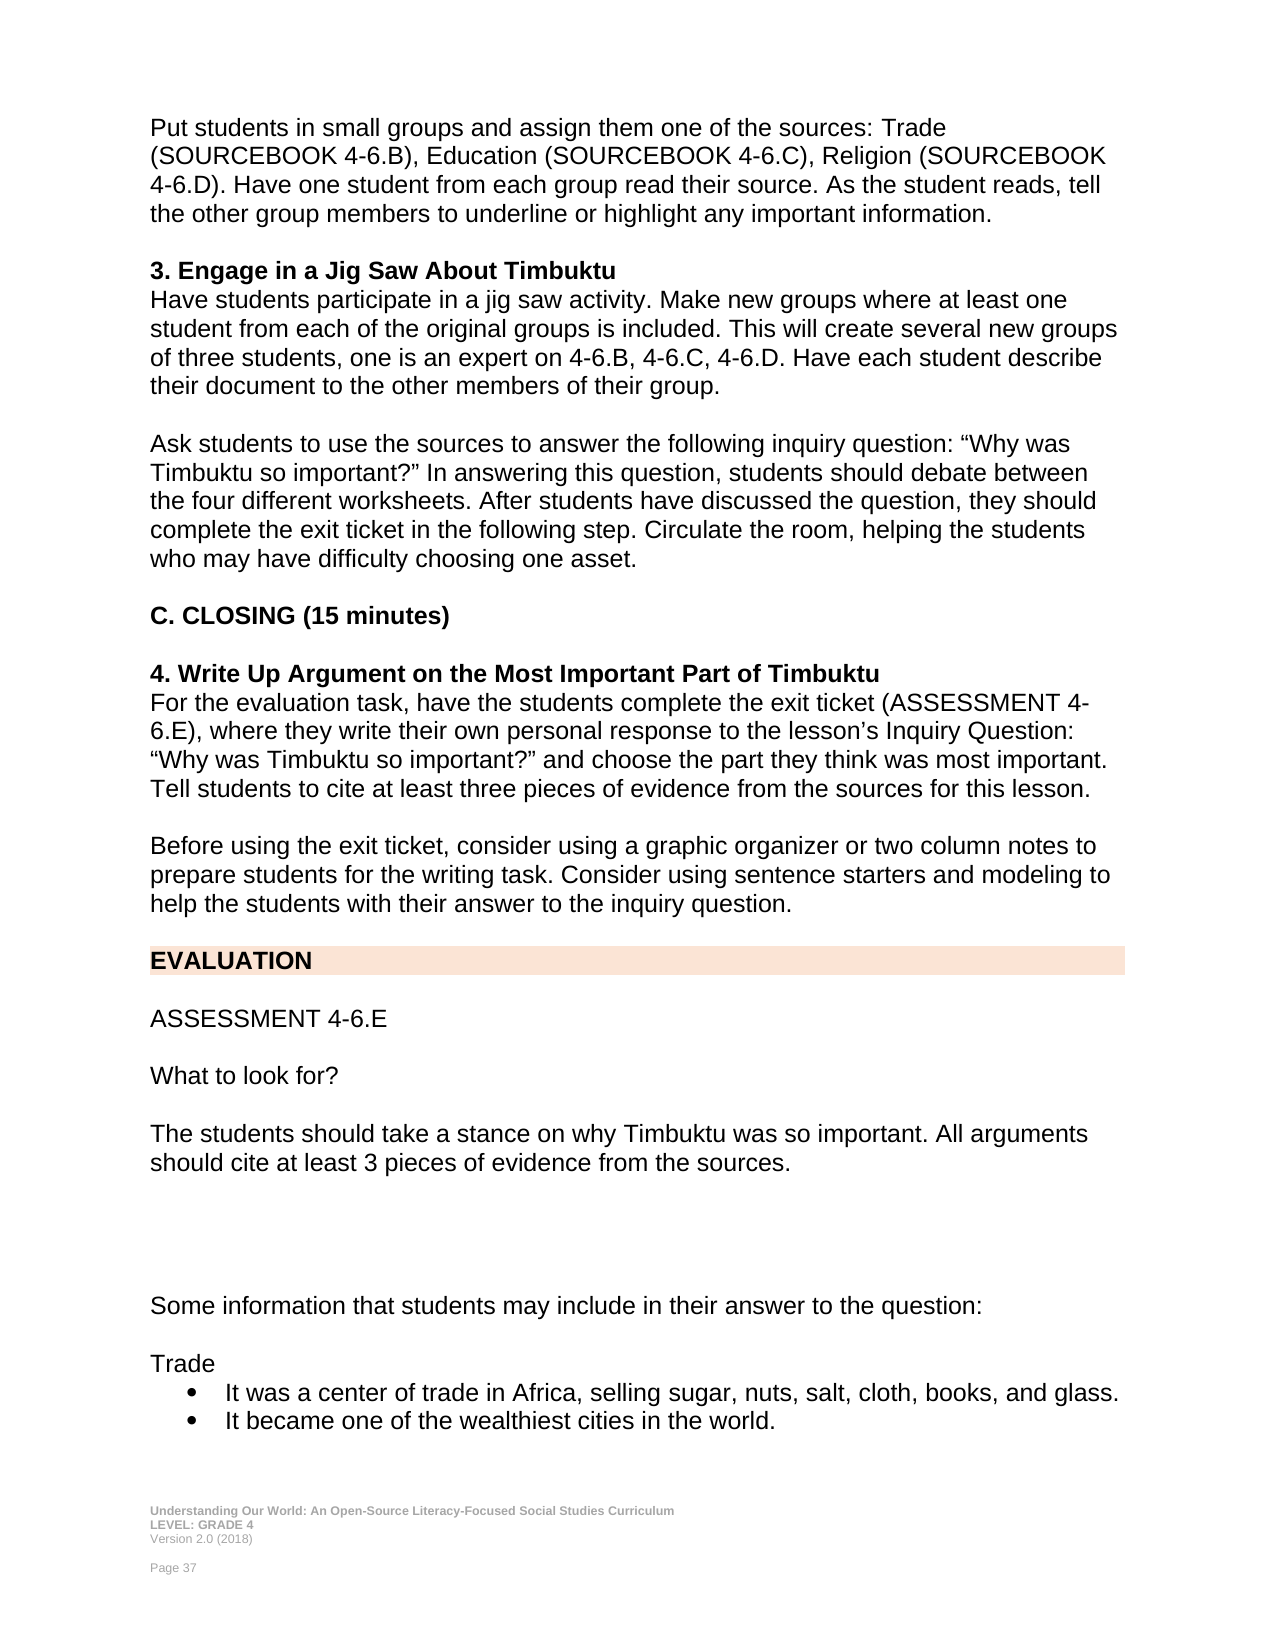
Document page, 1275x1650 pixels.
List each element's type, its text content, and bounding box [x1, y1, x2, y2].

text For the evaluation task, have the students complete the exit ticket (ASSESSMENT 4-6.E), where they write their own personal response to the lesson’s Inquiry Question: “Why was Timbuktu so important?” and choose the part they think was most important. Tell students to cite at least three pieces of evidence from the sources for this lesson. [150, 687, 1125, 802]
text C. CLOSING (15 minutes) [150, 601, 1125, 630]
text 4. Write Up Argument on the Most Important Part of Timbuktu [150, 659, 1125, 687]
text The students should take a stance on why Timbuktu was so important. All arguments should cite at least 3 pieces of evidence from the sources. [150, 1119, 1125, 1176]
text EVALUATION [150, 946, 1125, 975]
text Have students participate in a jig saw activity. Make new groups where at least one student from each of the original groups is included. This will create several new groups of three students, one is an expert on 4-6.B, 4-6.C, 4-6.D. Have each student describe their document to the other members of their group. [150, 285, 1125, 400]
text Trade [150, 1349, 1125, 1377]
text Some information that students may include in their answer to the question: [150, 1291, 1125, 1320]
text What to look for? [150, 1061, 1125, 1090]
text 3. Engage in a Jig Saw About Timbuktu [150, 256, 1125, 285]
text ASSESSMENT 4-6.E [150, 1004, 1125, 1032]
list It was a center of trade in Africa, selling sugar, nuts, salt, cloth, books, and glass. [187, 1377, 1125, 1406]
text Ask students to use the sources to answer the following inquiry question: “Why was Timbuktu so important?” In answering this question, students should debate between the four different worksheets. After students have discussed the question, they should complete the exit ticket in the following step. Circulate the room, helping the students who may have difficulty choosing one asset. [150, 429, 1125, 572]
text Put students in small groups and assign them one of the sources: Trade (SOURCEBOOK 4-6.B), Education (SOURCEBOOK 4-6.C), Religion (SOURCEBOOK 4-6.D). Have one student from each group read their source. As the student reads, tell the other group members to underline or highlight any important information. [150, 112, 1125, 227]
list It became one of the wealthiest cities in the world. [187, 1406, 1125, 1435]
text Before using the exit ticket, consider using a graphic organizer or two column notes to prepare students for the writing task. Consider using sentence starters and modeling to help the students with their answer to the inquiry question. [150, 831, 1125, 917]
